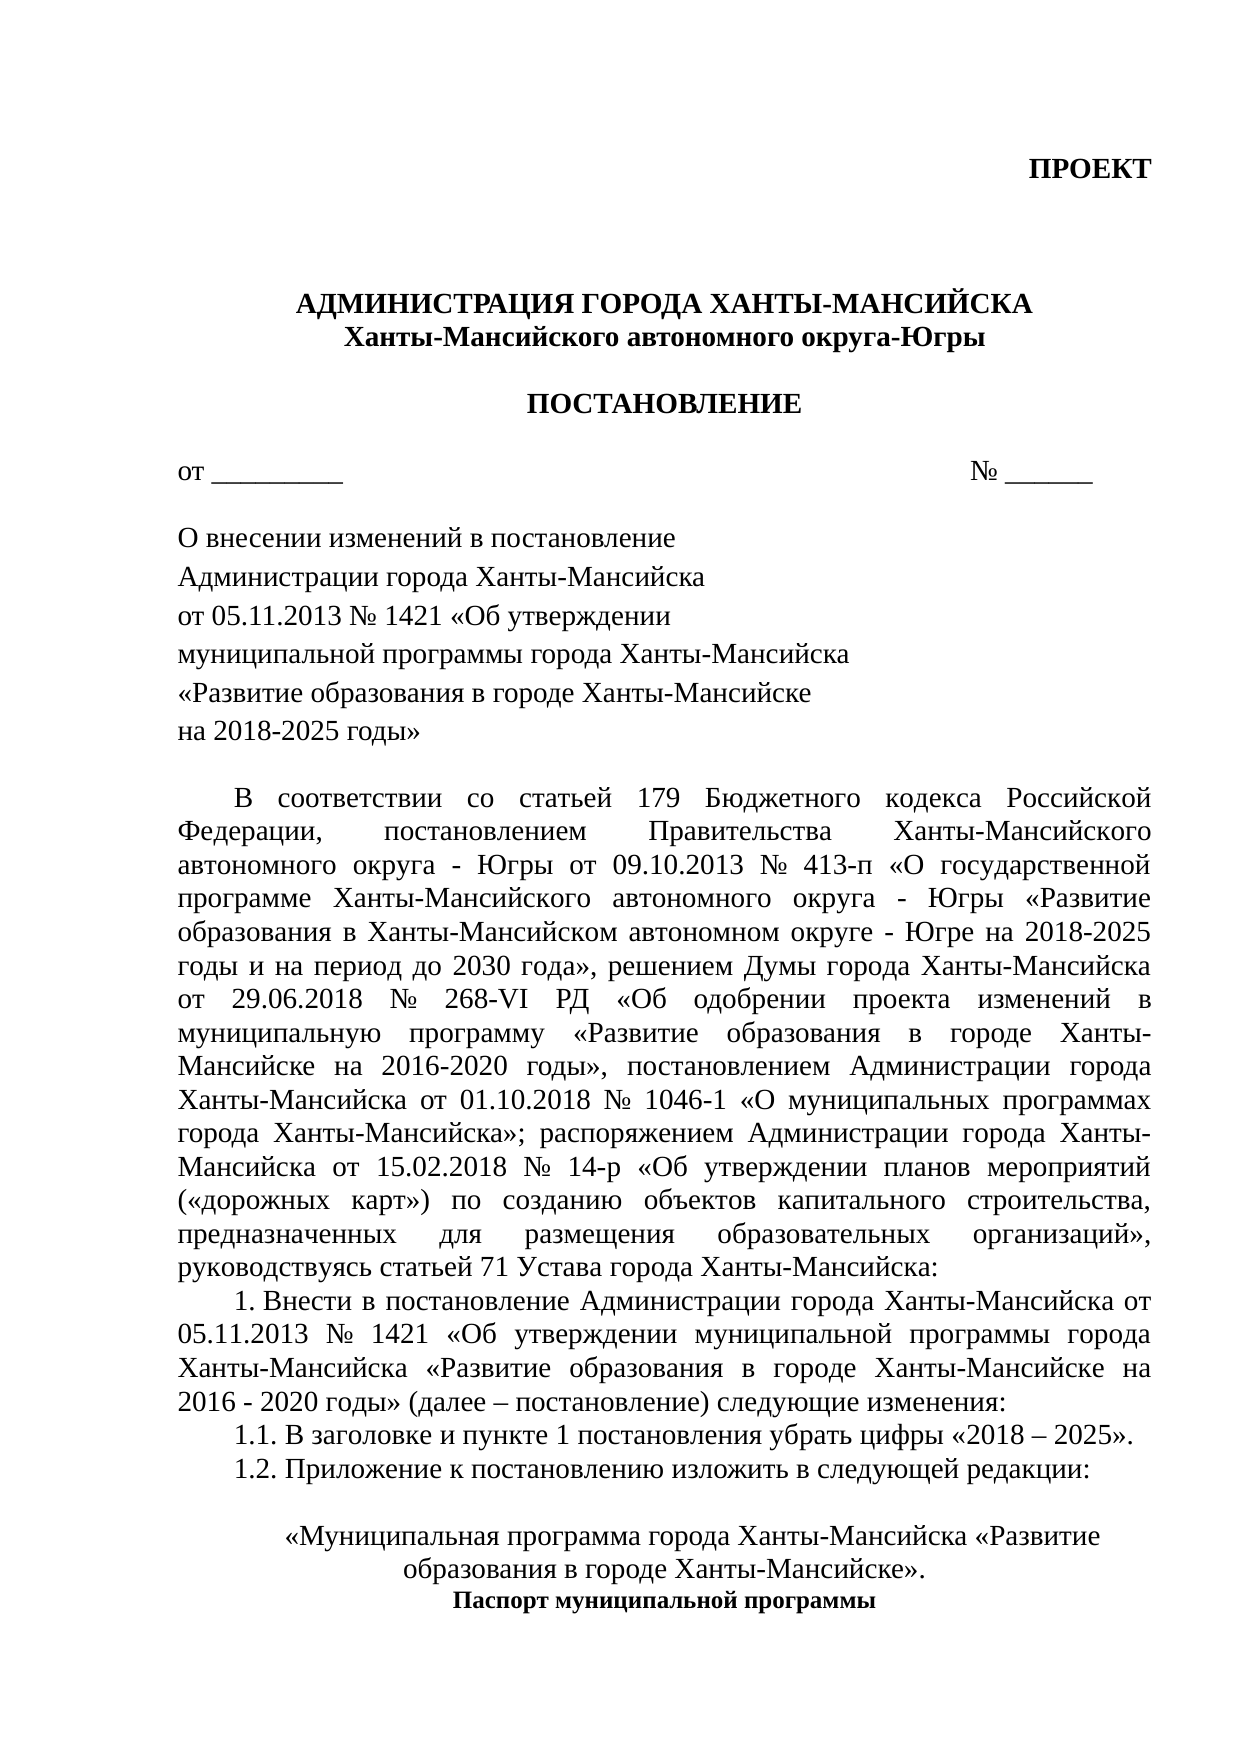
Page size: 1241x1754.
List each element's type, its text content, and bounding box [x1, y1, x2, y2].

text ПРОЕКТ [177, 152, 1152, 185]
text В соответствии со статьей 179 Бюджетного кодекса Российской Федерации, постановлением Правительства Ханты-Мансийского автономного округа - Югры от 09.10.2013 № 413-п «О государственной программе Ханты-Мансийского автономного округа - Югры «Развитие образования в Ханты-Мансийском автономном округе - Югре на 2018-2025 годы и на период до 2030 года», решением Думы города Ханты-Мансийска от 29.06.2018 № 268-VI РД «Об одобрении проекта изменений в муниципальную программу «Развитие образования в городе Ханты-Мансийске на 2016-2020 годы», постановлением Администрации города Ханты-Мансийска от 01.10.2018 № 1046-1 «О муниципальных программах города Ханты-Мансийска»; распоряжением Администрации города Ханты-Мансийска от 15.02.2018 № 14-р «Об утверждении планов мероприятий («дорожных карт») по созданию объектов капитального строительства, предназначенных для размещения образовательных организаций», руководствуясь статьей 71 Устава города Ханты-Мансийска: [177, 780, 1152, 1283]
text 1.2. Приложение к постановлению изложить в следующей редакции: [177, 1451, 1152, 1484]
text О внесении изменений в постановление [177, 521, 1092, 554]
title Паспорт муниципальной программы [177, 1585, 1152, 1614]
text 1.1. В заголовке и пункте 1 постановления убрать цифры «2018 – 2025». [177, 1417, 1152, 1451]
text на 2018-2025 годы» [177, 713, 1092, 747]
text АДМИНИСТРАЦИЯ ГОРОДА ХАНТЫ-МАНСИЙСКА [177, 286, 1152, 319]
text ПОСТАНОВЛЕНИЕ [177, 386, 1152, 420]
text «Развитие образования в городе Ханты-Мансийске [177, 675, 1092, 708]
text 1. Внести в постановление Администрации города Ханты-Мансийска от 05.11.2013 № 1421 «Об утверждении муниципальной программы города Ханты-Мансийска «Развитие образования в городе Ханты-Мансийске на 2016 - 2020 годы» (далее – постановление) следующие изменения: [177, 1283, 1152, 1417]
text Администрации города Ханты-Мансийска [177, 559, 1092, 593]
text от _________ № ______ [177, 453, 1152, 487]
text Ханты-Мансийского автономного округа-Югры [177, 319, 1152, 353]
text «Муниципальная программа города Ханты-Мансийска «Развитие образования в городе Ханты-Мансийске». [177, 1518, 1152, 1585]
text муниципальной программы города Ханты-Мансийска [177, 636, 1092, 670]
text от 05.11.2013 № 1421 «Об утверждении [177, 598, 1092, 631]
